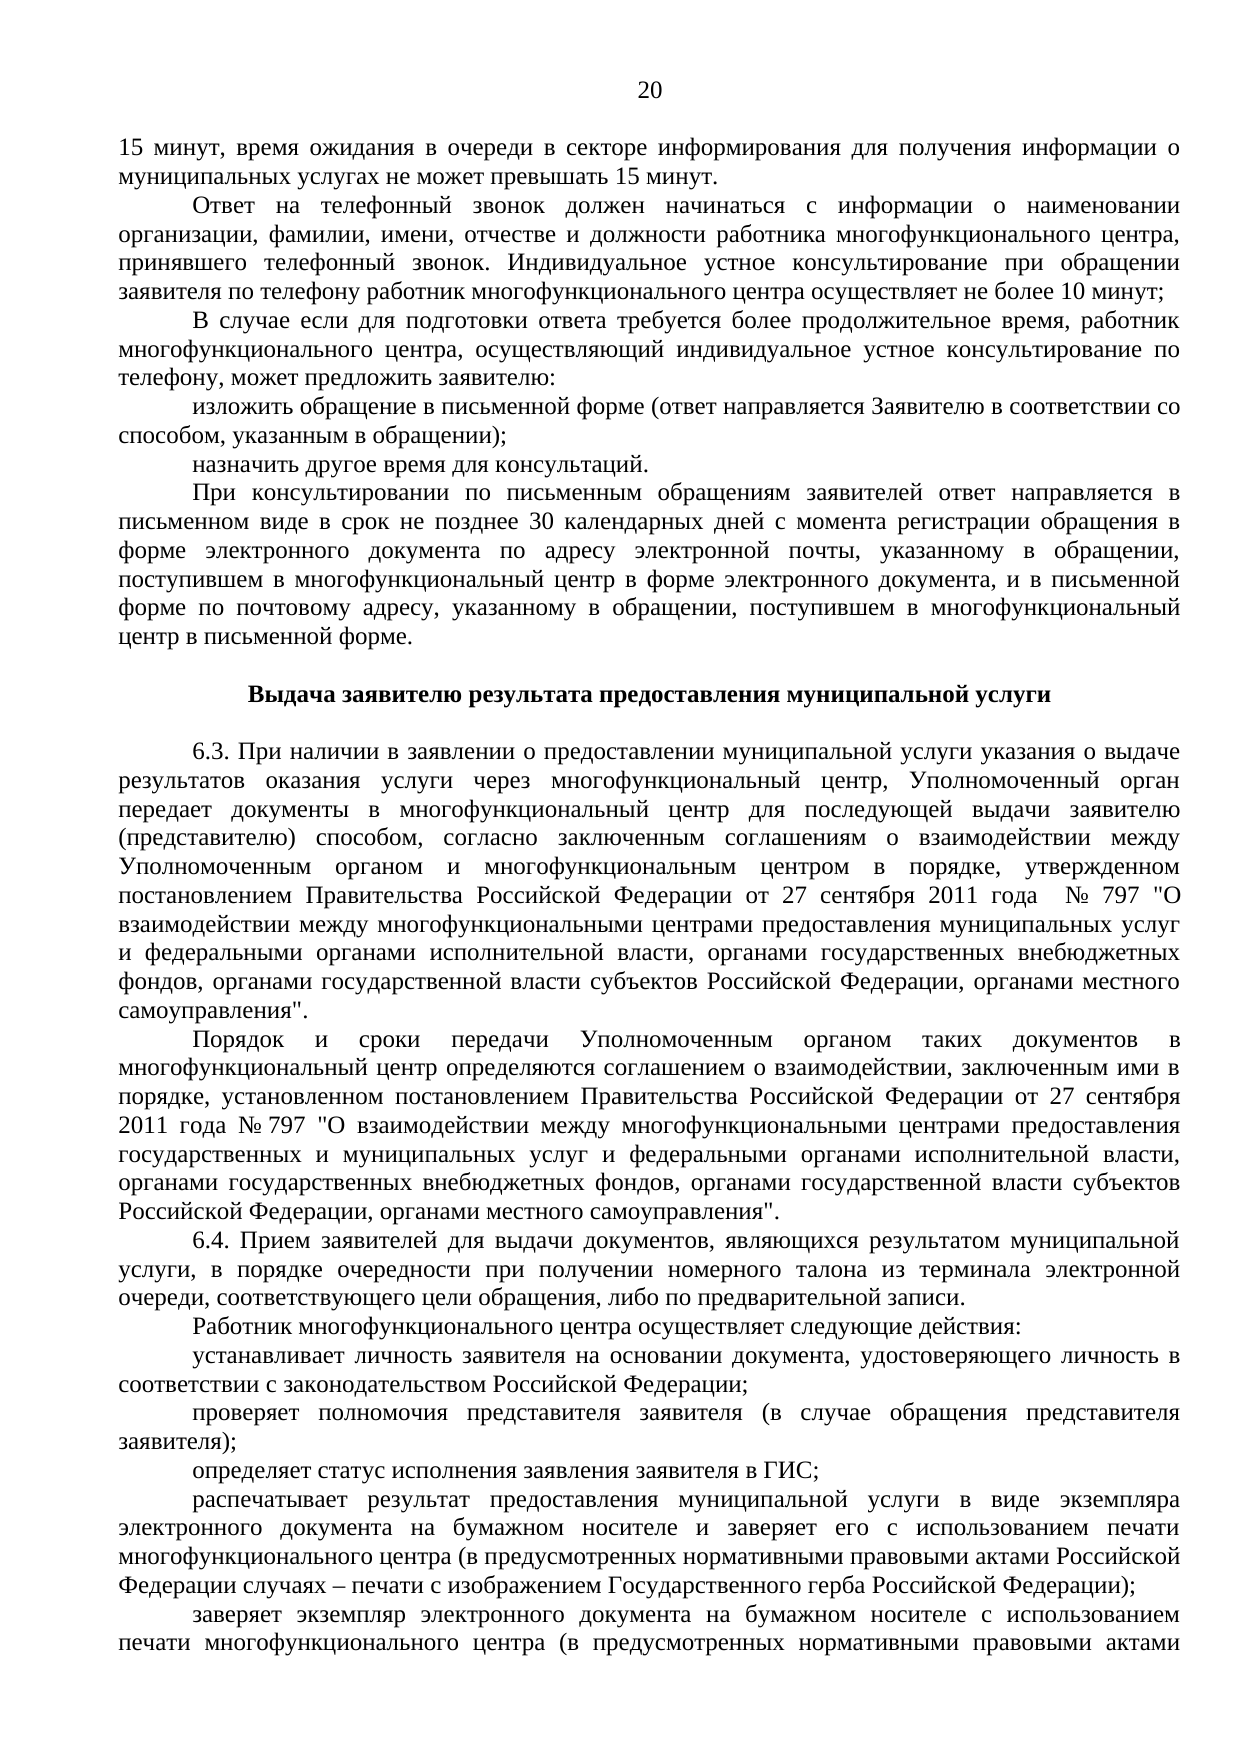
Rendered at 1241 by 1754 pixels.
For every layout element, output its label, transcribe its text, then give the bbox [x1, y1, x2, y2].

text распечатывает результат предоставления муниципальной услуги в виде экземпляра электронного документа на бумажном носителе и заверяет его с использованием печати многофункционального центра (в предусмотренных нормативными правовыми актами Российской Федерации случаях – печати с изображением Государственного герба Российской Федерации); [118, 1484, 1181, 1599]
text устанавливает личность заявителя на основании документа, удостоверяющего личность в соответствии с законодательством Российской Федерации; [118, 1340, 1181, 1397]
text изложить обращение в письменной форме (ответ направляется Заявителю в соответствии со способом, указанным в обращении); [118, 391, 1181, 449]
text определяет статус исполнения заявления заявителя в ГИС; [118, 1455, 1181, 1484]
text проверяет полномочия представителя заявителя (в случае обращения представителя заявителя); [118, 1397, 1181, 1455]
text 6.4. Прием заявителей для выдачи документов, являющихся результатом муниципальной услуги, в порядке очередности при получении номерного талона из терминала электронной очереди, соответствующего цели обращения, либо по предварительной записи. [118, 1225, 1181, 1311]
text Выдача заявителю результата предоставления муниципальной услуги [118, 679, 1181, 707]
text 6.3. При наличии в заявлении о предоставлении муниципальной услуги указания о выдаче результатов оказания услуги через многофункциональный центр, Уполномоченный орган передает документы в многофункциональный центр для последующей выдачи заявителю (представителю) способом, согласно заключенным соглашениям о взаимодействии между Уполномоченным органом и многофункциональным центром в порядке, утвержденном постановлением Правительства Российской Федерации от 27 сентября 2011 года № 797 "О взаимодействии между многофункциональными центрами предоставления муниципальных услуг и федеральными органами исполнительной власти, органами государственных внебюджетных фондов, органами государственной власти субъектов Российской Федерации, органами местного самоуправления". [118, 736, 1181, 1024]
text Ответ на телефонный звонок должен начинаться с информации о наименовании организации, фамилии, имени, отчестве и должности работника многофункционального центра, принявшего телефонный звонок. Индивидуальное устное консультирование при обращении заявителя по телефону работник многофункционального центра осуществляет не более 10 минут; [118, 190, 1181, 305]
text назначить другое время для консультаций. [118, 449, 1181, 477]
text Работник многофункционального центра осуществляет следующие действия: [118, 1311, 1181, 1340]
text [118, 1599, 1181, 1656]
text В случае если для подготовки ответа требуется более продолжительное время, работник многофункционального центра, осуществляющий индивидуальное устное консультирование по телефону, может предложить заявителю: [118, 305, 1181, 391]
text При консультировании по письменным обращениям заявителей ответ направляется в письменном виде в срок не позднее 30 календарных дней с момента регистрации обращения в форме электронного документа по адресу электронной почты, указанному в обращении, поступившем в многофункциональный центр в форме электронного документа, и в письменной форме по почтовому адресу, указанному в обращении, поступившем в многофункциональный центр в письменной форме. [118, 477, 1181, 650]
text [118, 132, 1181, 190]
text Порядок и сроки передачи Уполномоченным органом таких документов в многофункциональный центр определяются соглашением о взаимодействии, заключенным ими в порядке, установленном постановлением Правительства Российской Федерации от 27 сентября 2011 года № 797 "О взаимодействии между многофункциональными центрами предоставления государственных и муниципальных услуг и федеральными органами исполнительной власти, органами государственных внебюджетных фондов, органами государственной власти субъектов Российской Федерации, органами местного самоуправления". [118, 1024, 1181, 1225]
